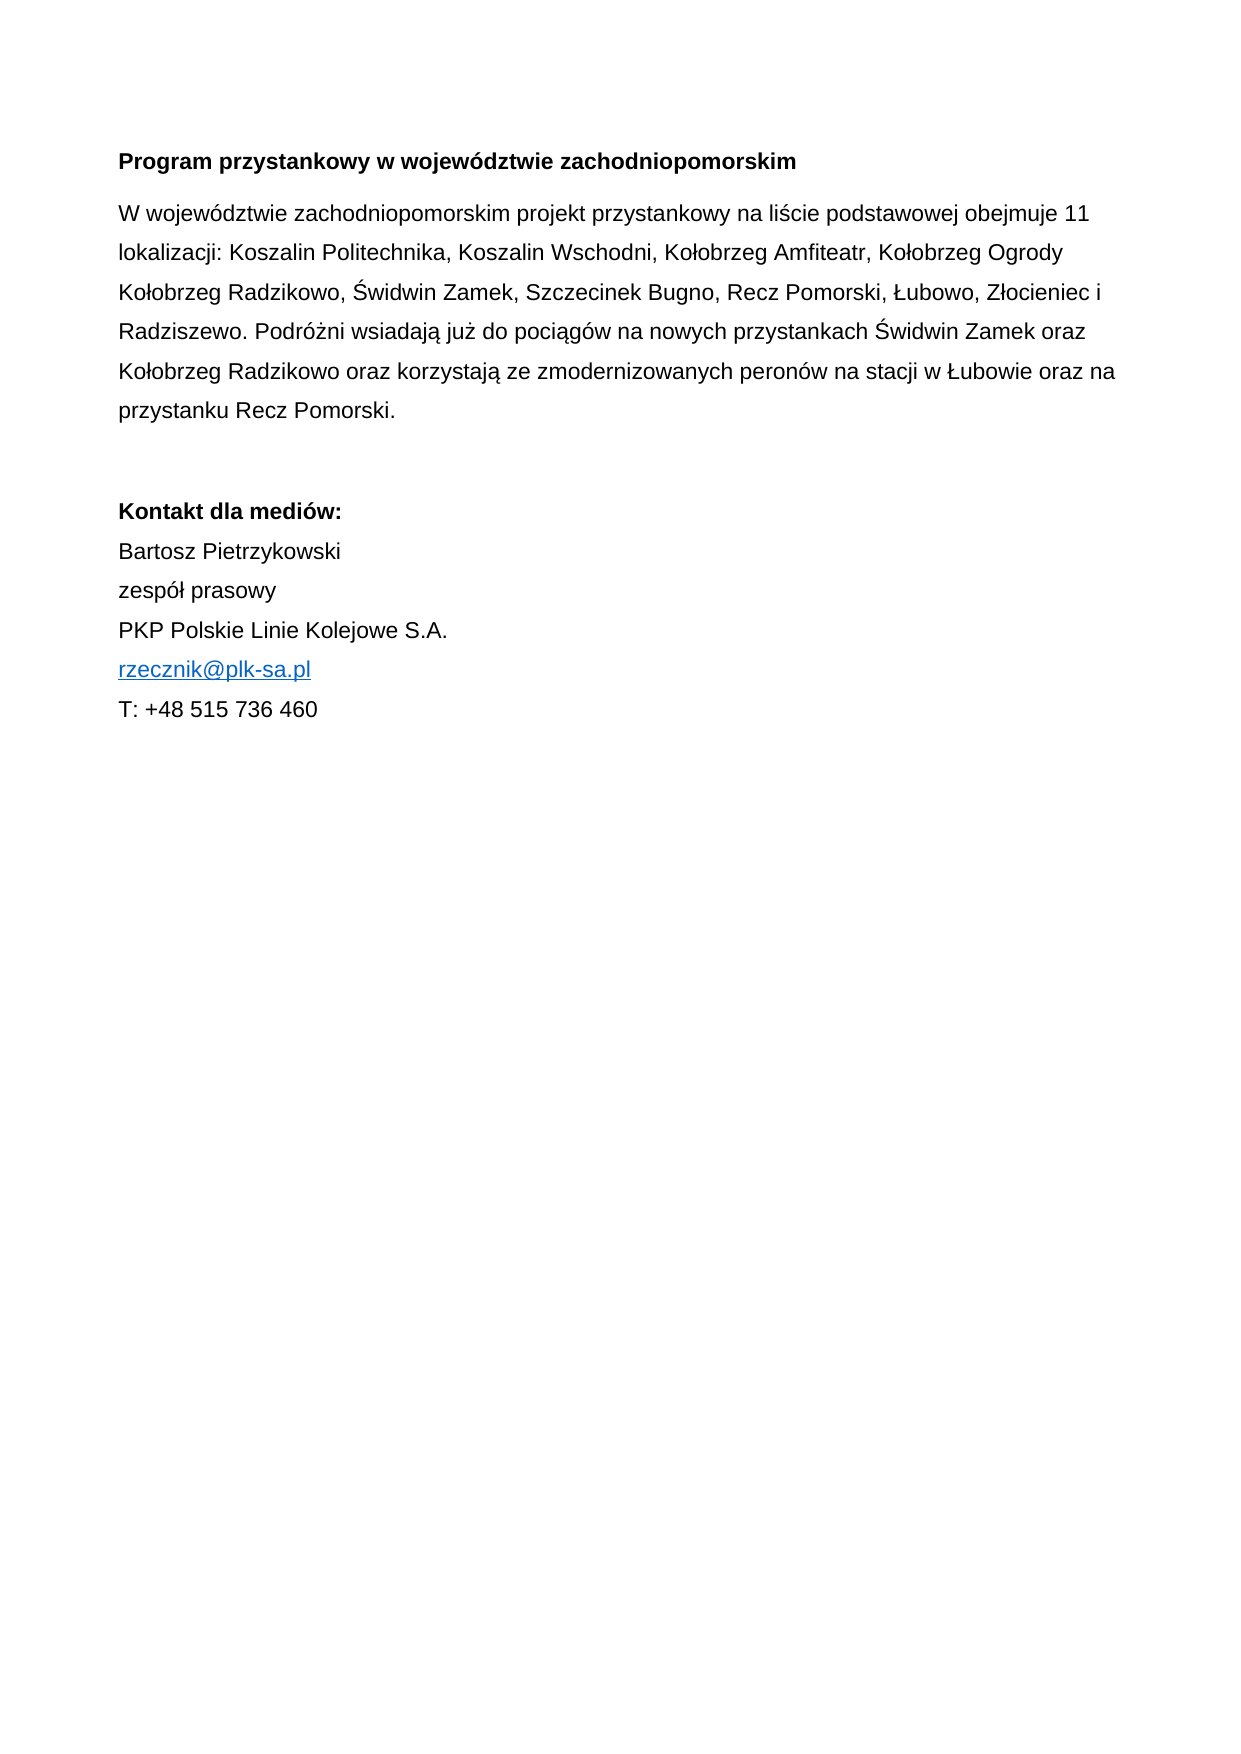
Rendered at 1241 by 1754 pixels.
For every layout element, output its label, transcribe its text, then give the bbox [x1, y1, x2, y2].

subtitle Program przystankowy w województwie zachodniopomorskim [118, 148, 1122, 174]
text Kontakt dla mediów: [118, 498, 1122, 525]
text T: +48 515 736 460 [118, 696, 1122, 722]
text Bartosz Pietrzykowski [118, 538, 1122, 564]
text zespół prasowy [118, 577, 1122, 604]
text PKP Polskie Linie Kolejowe S.A. [118, 617, 1122, 643]
text rzecznik@plk-sa.pl [118, 656, 1122, 683]
text W województwie zachodniopomorskim projekt przystankowy na liście podstawowej obejmuje 11 lokalizacji: Koszalin Politechnika, Koszalin Wschodni, Kołobrzeg Amfiteatr, Kołobrzeg Ogrody Kołobrzeg Radzikowo, Świdwin Zamek, Szczecinek Bugno, Recz Pomorski, Łubowo, Złocieniec i Radziszewo. Podróżni wsiadają już do pociągów na nowych przystankach Świdwin Zamek oraz Kołobrzeg Radzikowo oraz korzystają ze zmodernizowanych peronów na stacji w Łubowie oraz na przystanku Recz Pomorski. [118, 200, 1122, 423]
